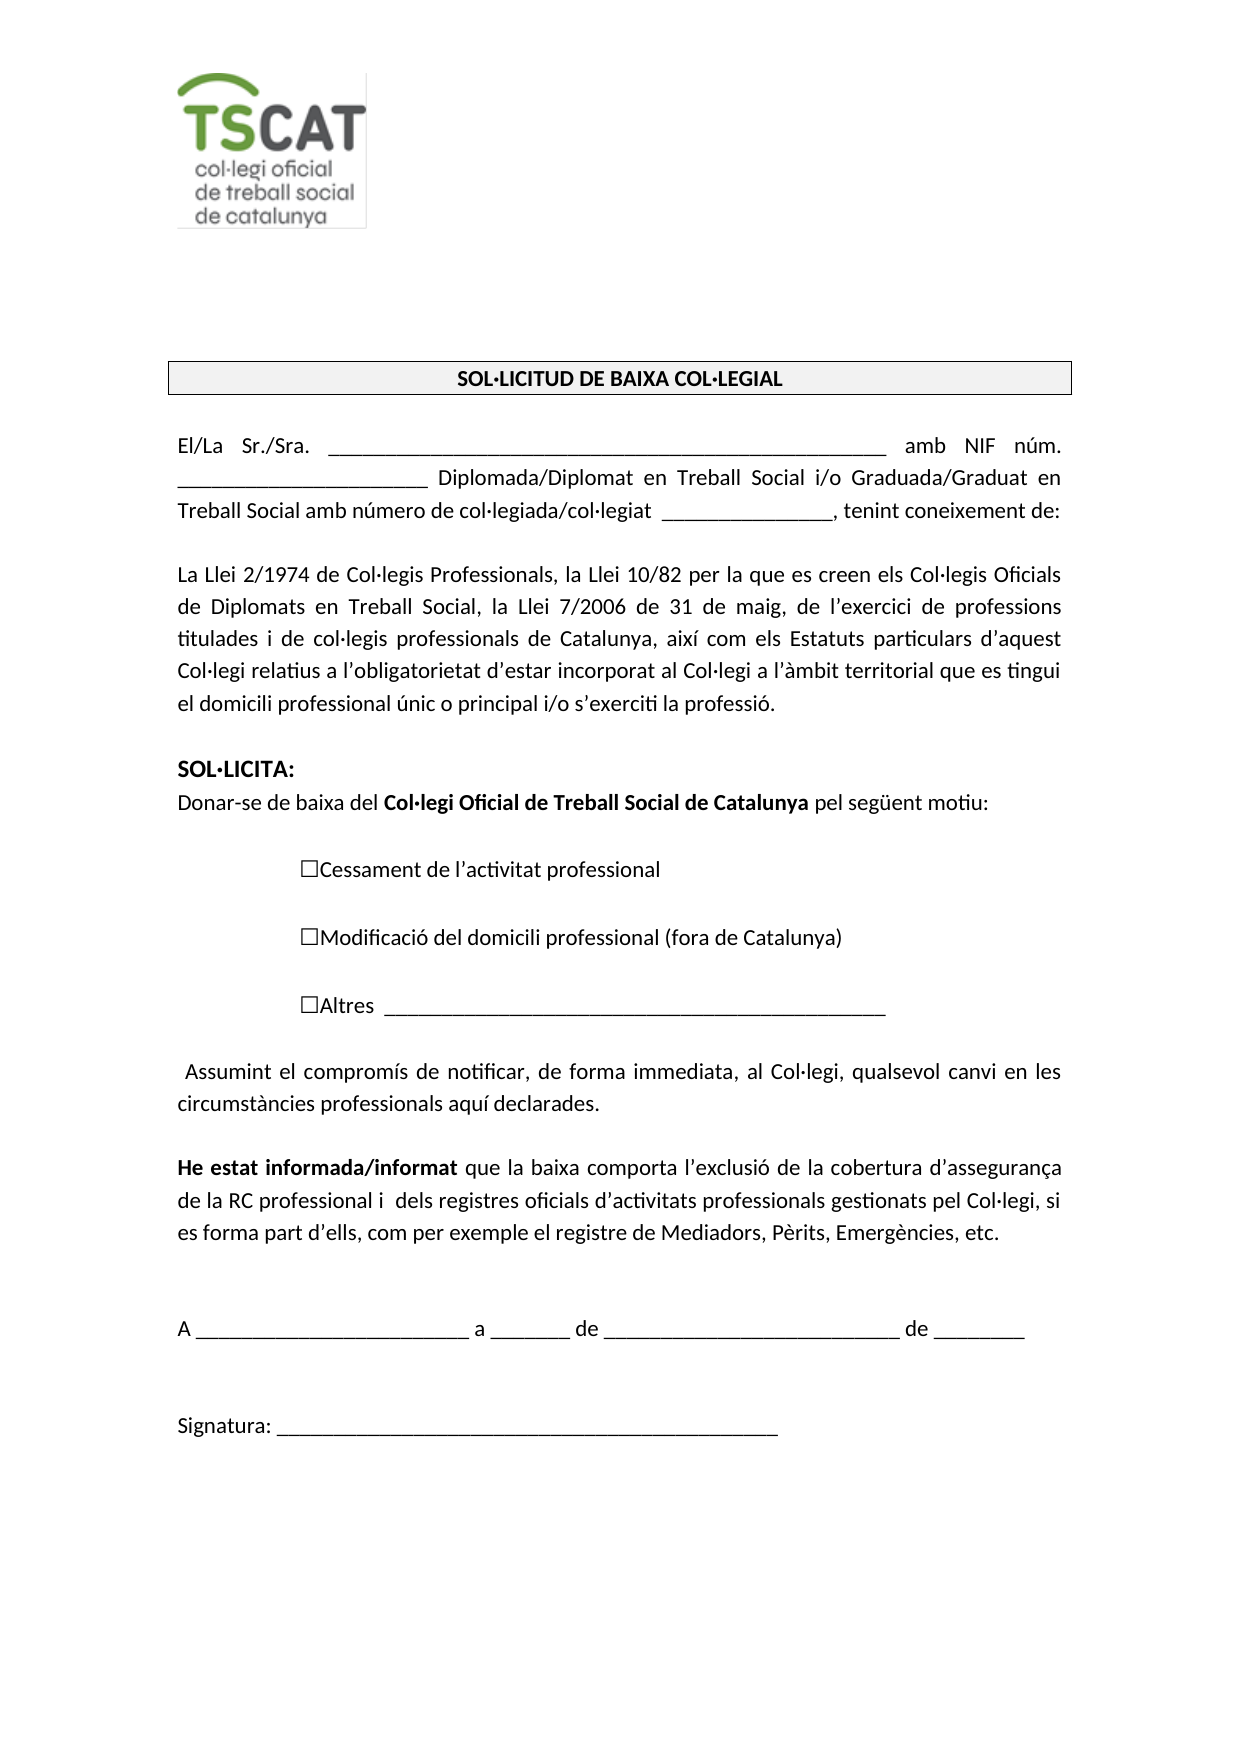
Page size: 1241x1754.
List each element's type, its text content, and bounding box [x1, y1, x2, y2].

text He estat informada/informat que la baixa comporta l’exclusió de la cobertura d’assegurança de la RC professional i dels registres oficials d’activitats professionals gestionats pel Col·legi, si es forma part d’ells, com per exemple el registre de Mediadors, Pèrits, Emergències, etc. [177, 1153, 1063, 1246]
text A ________________________ a _______ de __________________________ de ________ [177, 1314, 1063, 1342]
text El/La Sr./Sra. _________________________________________________ amb NIF núm. ______________________ Diplomada/Diplomat en Treball Social i/o Graduada/Graduat en Treball Social amb número de col·legiada/col·legiat _______________, tenint coneixement de: [177, 399, 1063, 524]
text Donar-se de baixa del Col·legi Oficial de Treball Social de Catalunya pel següent motiu: [177, 788, 1063, 816]
text La Llei 2/1974 de Col·legis Professionals, la Llei 10/82 per la que es creen els Col·legis Oficials de Diplomats en Treball Social, la Llei 7/2006 de 31 de maig, de l’exercici de professions titulades i de col·legis professionals de Catalunya, així com els Estatuts particulars d’aquest Col·legi relatius a l’obligatorietat d’estar incorporat al Col·legi a l’àmbit territorial que es tingui el domicili professional únic o principal i/o s’exerciti la professió. [177, 560, 1063, 717]
text Assumint el compromís de notificar, de forma immediata, al Col·legi, qualsevol canvi en les circumstàncies professionals aquí declarades. [177, 1057, 1063, 1117]
text SOL·LICITUD DE BAIXA COL·LEGIAL [169, 362, 1071, 394]
text SOL·LICITA: [177, 753, 1063, 784]
text Signatura: ____________________________________________ [177, 1411, 1063, 1439]
text Modificació del domicili professional (fora de Catalunya) [177, 921, 1063, 952]
picture [177, 73, 368, 230]
text Cessament de l’activitat professional [177, 853, 1063, 884]
text Altres ____________________________________________ [177, 989, 1063, 1020]
